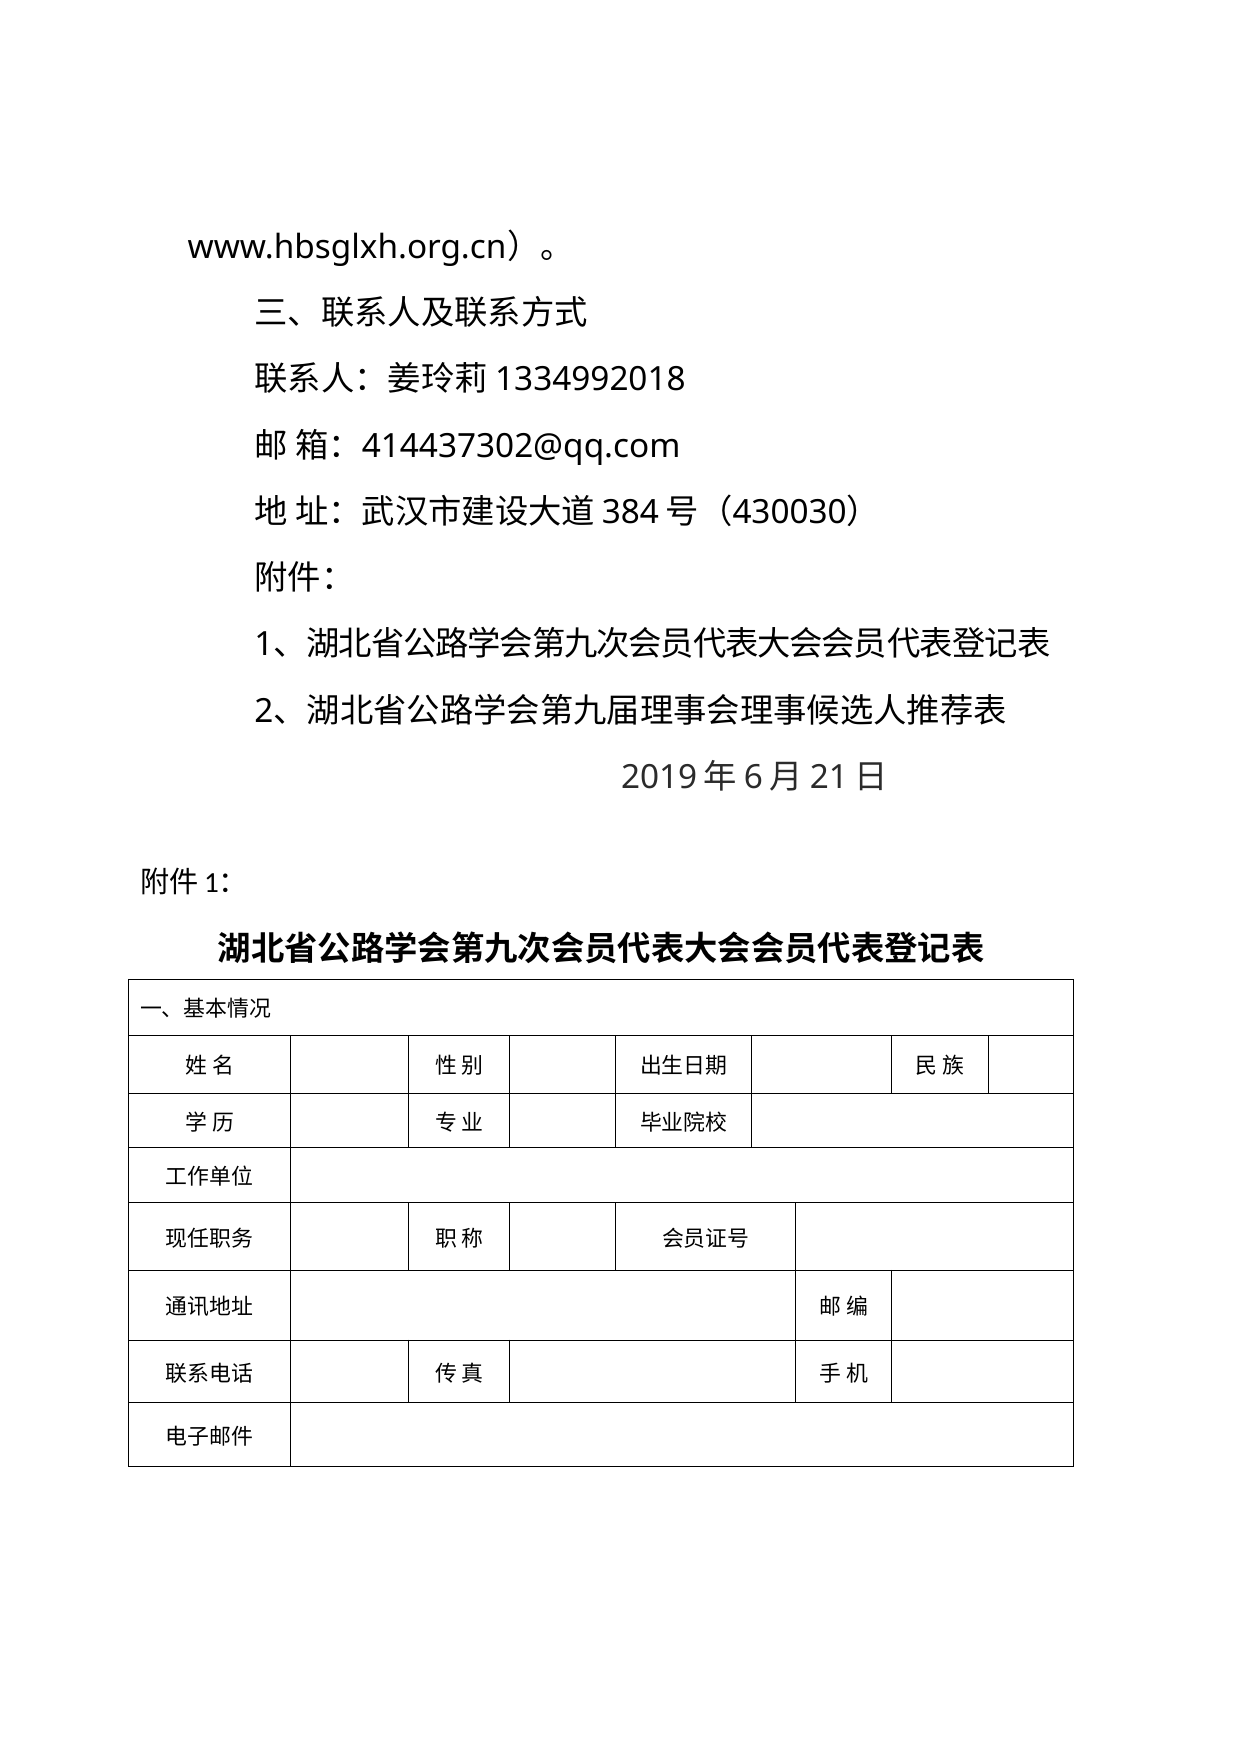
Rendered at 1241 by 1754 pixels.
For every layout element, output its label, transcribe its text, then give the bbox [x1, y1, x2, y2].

table_cell 出生日期 [616, 1036, 751, 1093]
table_cell 民 族 [892, 1036, 988, 1093]
text 地 址：武汉市建设大道384号（430030） [187, 476, 1053, 542]
text 邮 箱：414437302@qq.com [187, 409, 1053, 476]
table_cell [291, 1341, 408, 1402]
table_cell [752, 1094, 1073, 1147]
table_cell 性 别 [409, 1036, 509, 1093]
table_cell 会员证号 [616, 1203, 795, 1270]
table_cell 姓 名 [129, 1036, 290, 1093]
text 2、湖北省公路学会第九届理事会理事候选人推荐表 [187, 674, 1053, 741]
text 1、湖北省公路学会第九次会员代表大会会员代表登记表 [187, 608, 1053, 674]
table_cell 现任职务 [129, 1203, 290, 1270]
table_cell [892, 1271, 1073, 1339]
table_cell 通讯地址 [129, 1271, 290, 1339]
table_cell [291, 1271, 795, 1339]
text 联系人：姜玲莉 1334992018 [187, 343, 1053, 409]
table_cell 一、基本情况 [129, 980, 1073, 1035]
table_cell 传 真 [409, 1341, 509, 1402]
table_cell 毕业院校 [616, 1094, 751, 1147]
table_cell 职 称 [409, 1203, 509, 1270]
table_cell 电子邮件 [129, 1403, 290, 1466]
table_cell 专 业 [409, 1094, 509, 1147]
table_cell [892, 1341, 1073, 1402]
table_cell [510, 1036, 615, 1093]
table_cell 邮 编 [796, 1271, 891, 1339]
table_cell 湖北省公路学会第九次会员代表大会会员代表登记表 [129, 913, 1073, 979]
table_cell [510, 1094, 615, 1147]
table_cell 工作单位 [129, 1148, 290, 1202]
table_cell [291, 1403, 1073, 1466]
table_cell [989, 1036, 1073, 1093]
table_cell [752, 1036, 891, 1093]
text 附件： [187, 542, 1053, 608]
text 2019年6月21日 [187, 741, 1053, 807]
table_cell 联系电话 [129, 1341, 290, 1402]
table_cell [796, 1203, 1073, 1270]
table_header 附件1： [129, 846, 1073, 912]
text 三、联系人及联系方式 [187, 277, 1053, 343]
table_cell 手 机 [796, 1341, 891, 1402]
table_cell [291, 1036, 408, 1093]
table_cell [291, 1094, 408, 1147]
table_cell [291, 1203, 408, 1270]
table_cell [510, 1341, 795, 1402]
table_cell [510, 1203, 615, 1270]
table_cell 学 历 [129, 1094, 290, 1147]
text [187, 211, 1053, 277]
table_cell [291, 1148, 1073, 1202]
